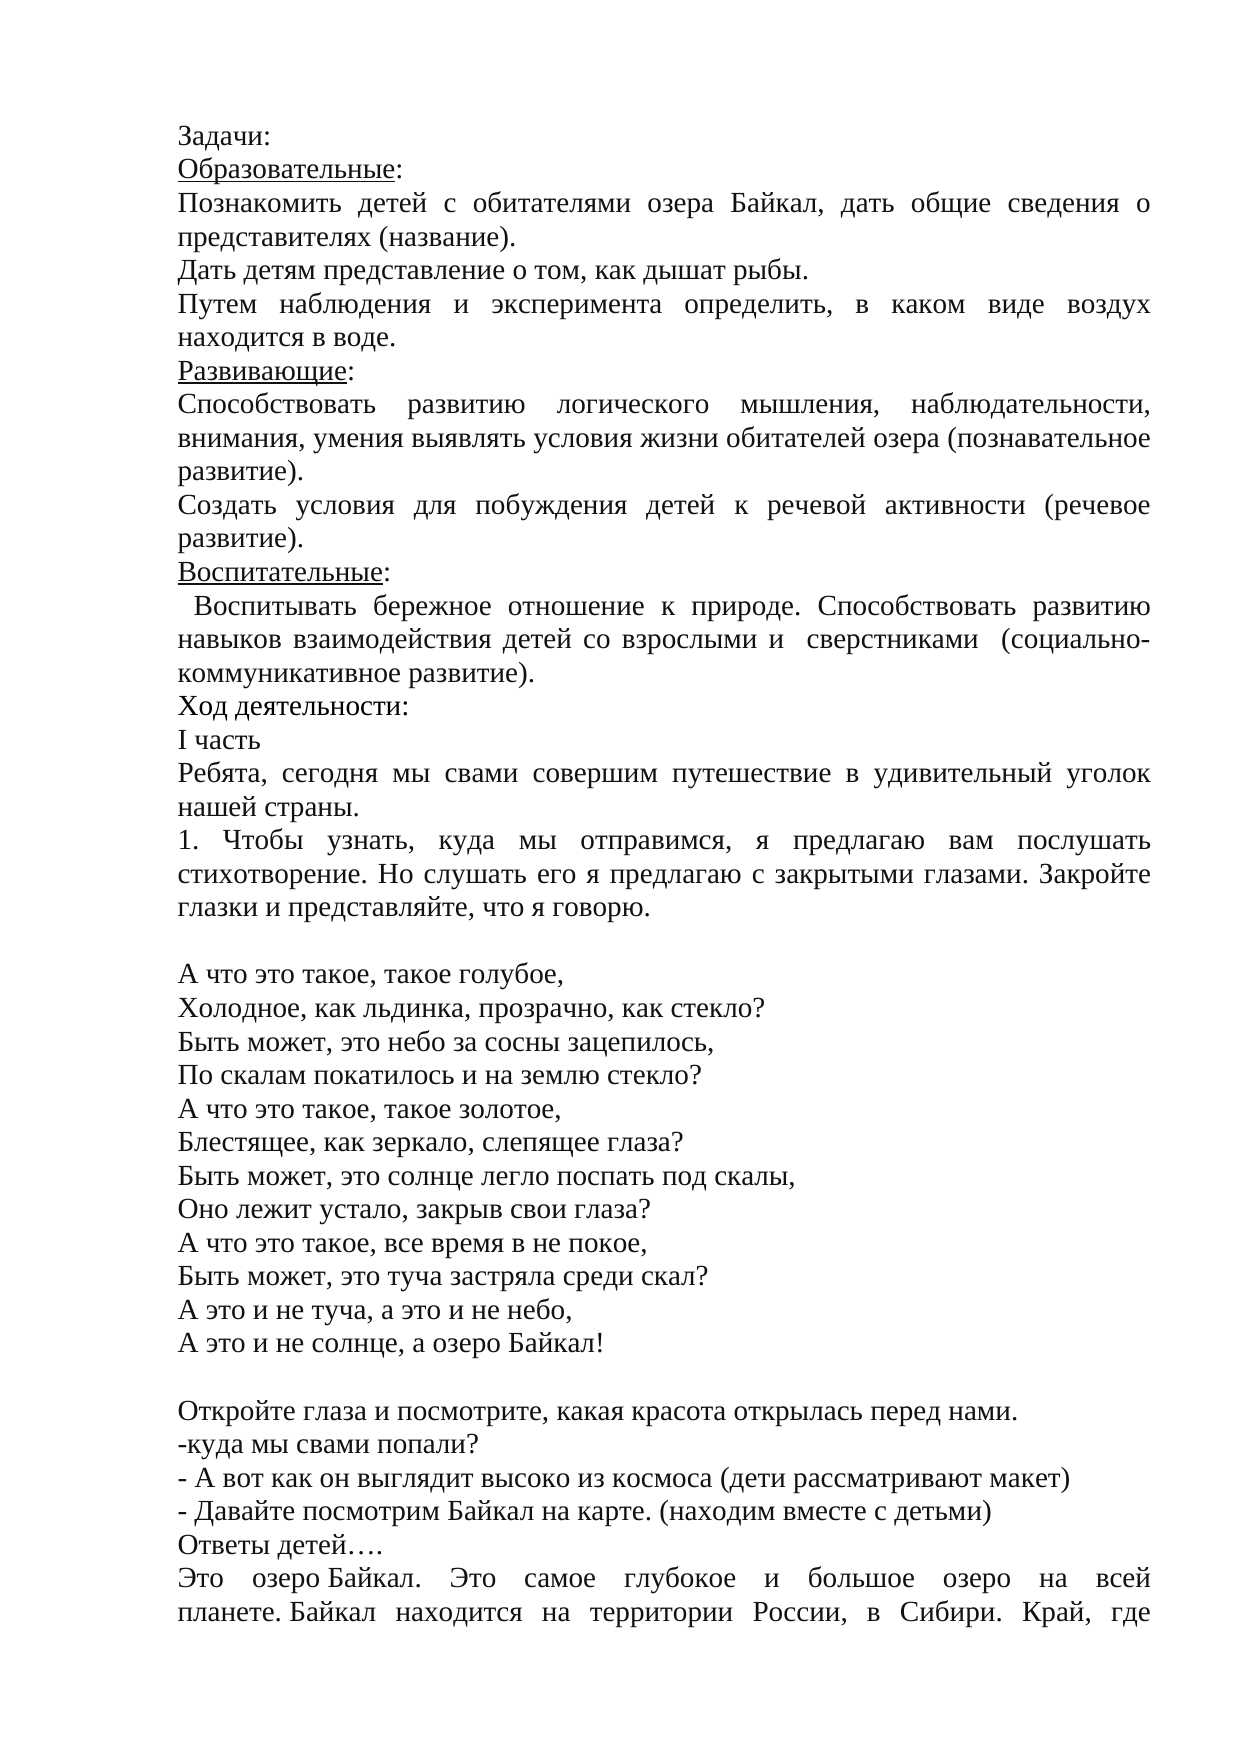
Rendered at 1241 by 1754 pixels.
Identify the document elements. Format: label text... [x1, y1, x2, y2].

text Быть может, это туча застряла среди скал? [177, 1258, 1152, 1292]
text - Давайте посмотрим Байкал на карте. (находим вместе с детьми) [177, 1493, 1152, 1527]
text А что это такое, такое золотое, [177, 1091, 1152, 1124]
text Ребята, сегодня мы свами совершим путешествие в удивительный уголок нашей страны. [177, 755, 1152, 822]
text А это и не туча, а это и не небо, [177, 1292, 1152, 1326]
text Путем наблюдения и эксперимента определить, в каком виде воздух находится в воде. [177, 286, 1152, 353]
text Задачи: [177, 118, 1152, 152]
text - А вот как он выглядит высоко из космоса (дети рассматривают макет) [177, 1460, 1152, 1493]
text Создать условия для побуждения детей к речевой активности (речевое развитие). [177, 487, 1152, 554]
text I часть [177, 722, 1152, 755]
text Способствовать развитию логического мышления, наблюдательности, внимания, умения выявлять условия жизни обитателей озера (познавательное развитие). [177, 386, 1152, 487]
text Ответы детей…. [177, 1527, 1152, 1560]
text Развивающие: [177, 353, 1152, 386]
text Ход деятельности: [177, 688, 1152, 722]
text А это и не солнце, а озеро Байкал! [177, 1326, 1152, 1359]
text А что это такое, все время в не покое, [177, 1225, 1152, 1258]
text Дать детям представление о том, как дышат рыбы. [177, 252, 1152, 286]
text Блестящее, как зеркало, слепящее глаза? [177, 1124, 1152, 1158]
text -куда мы свами попали? [177, 1426, 1152, 1460]
text 1. Чтобы узнать, куда мы отправимся, я предлагаю вам послушать стихотворение. Но слушать его я предлагаю с закрытыми глазами. Закройте глазки и представляйте, что я говорю. [177, 822, 1152, 923]
text Холодное, как льдинка, прозрачно, как стекло? [177, 990, 1152, 1024]
text Быть может, это небо за сосны зацепилось, [177, 1024, 1152, 1057]
text Воспитывать бережное отношение к природе. Способствовать развитию навыков взаимодействия детей со взрослыми и сверстниками (социально-коммуникативное развитие). [177, 588, 1152, 688]
text Откройте глаза и посмотрите, какая красота открылась перед нами. [177, 1393, 1152, 1426]
text Воспитательные: [177, 554, 1152, 588]
text Познакомить детей с обитателями озера Байкал, дать общие сведения о представителях (название). [177, 185, 1152, 252]
text По скалам покатилось и на землю стекло? [177, 1057, 1152, 1091]
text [177, 1560, 1152, 1627]
text Быть может, это солнце легло поспать под скалы, [177, 1158, 1152, 1191]
text А что это такое, такое голубое, [177, 957, 1152, 990]
text Оно лежит устало, закрыв свои глаза? [177, 1191, 1152, 1225]
text Образовательные: [177, 152, 1152, 185]
